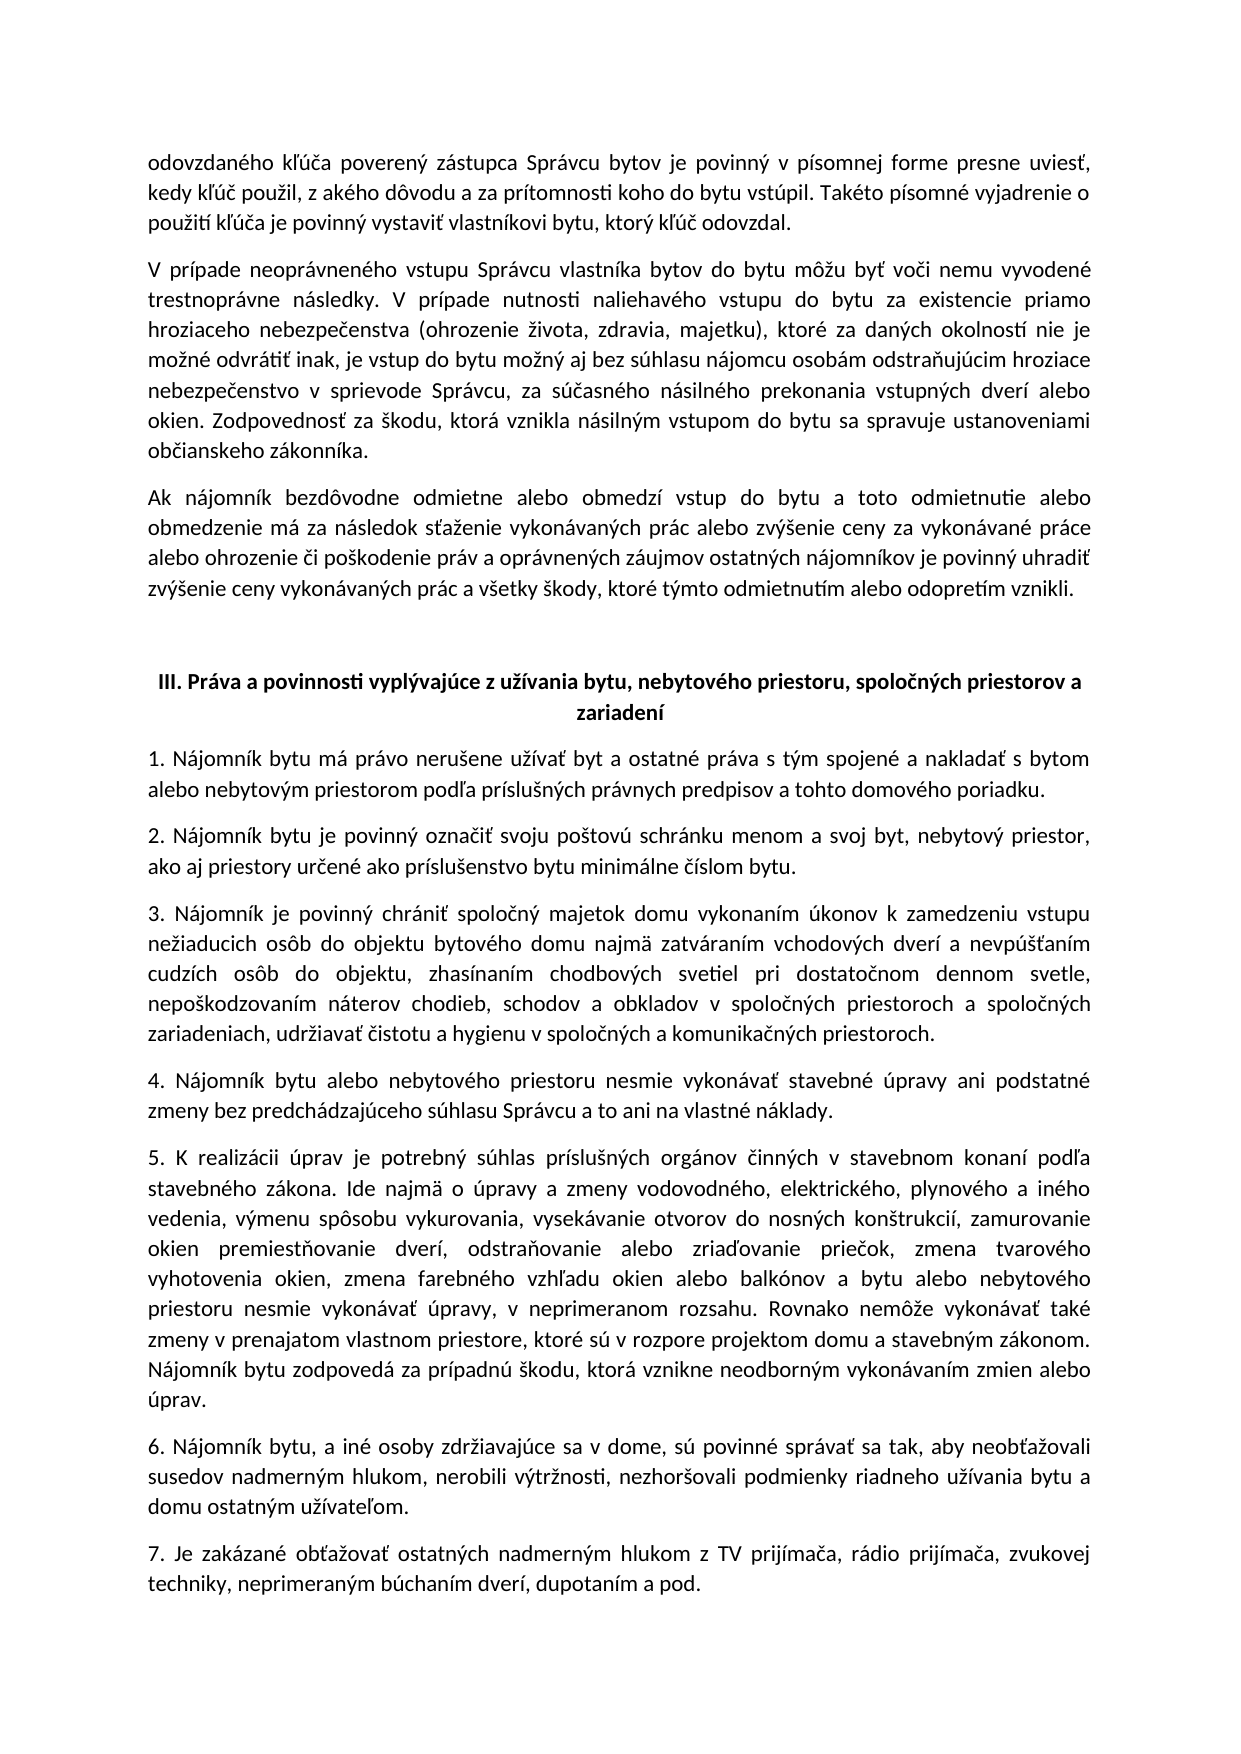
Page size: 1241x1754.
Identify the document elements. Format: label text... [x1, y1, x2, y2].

text 3. Nájomník je povinný chrániť spoločný majetok domu vykonaním úkonov k zamedzeniu vstupu nežiaducich osôb do objektu bytového domu najmä zatváraním vchodových dverí a nevpúšťaním cudzích osôb do objektu, zhasínaním chodbových svetiel pri dostatočnom dennom svetle, nepoškodzovaním náterov chodieb, schodov a obkladov v spoločných priestoroch a spoločných zariadeniach, udržiavať čistotu a hygienu v spoločných a komunikačných priestoroch. [148, 899, 1093, 1047]
text 4. Nájomník bytu alebo nebytového priestoru nesmie vykonávať stavebné úpravy ani podstatné zmeny bez predchádzajúceho súhlasu Správcu a to ani na vlastné náklady. [148, 1066, 1093, 1124]
text 1. Nájomník bytu má právo nerušene užívať byt a ostatné práva s tým spojené a nakladať s bytom alebo nebytovým priestorom podľa príslušných právnych predpisov a tohto domového poriadku. [148, 744, 1093, 803]
text 7. Je zakázané obťažovať ostatných nadmerným hlukom z TV prijímača, rádio prijímača, zvukovej techniky, neprimeraným búchaním dverí, dupotaním a pod. [148, 1539, 1093, 1597]
text Ak nájomník bezdôvodne odmietne alebo obmedzí vstup do bytu a toto odmietnutie alebo obmedzenie má za následok sťaženie vykonávaných prác alebo zvýšenie ceny za vykonávané práce alebo ohrozenie či poškodenie práv a oprávnených záujmov ostatných nájomníkov je povinný uhradiť zvýšenie ceny vykonávaných prác a všetky škody, ktoré týmto odmietnutím alebo odopretím vznikli. [148, 483, 1093, 602]
text 5. K realizácii úprav je potrebný súhlas príslušných orgánov činných v stavebnom konaní podľa stavebného zákona. Ide najmä o úpravy a zmeny vodovodného, elektrického, plynového a iného vedenia, výmenu spôsobu vykurovania, vysekávanie otvorov do nosných konštrukcií, zamurovanie okien premiestňovanie dverí, odstraňovanie alebo zriaďovanie priečok, zmena tvarového vyhotovenia okien, zmena farebného vzhľadu okien alebo balkónov a bytu alebo nebytového priestoru nesmie vykonávať úpravy, v neprimeranom rozsahu. Rovnako nemôže vykonávať také zmeny v prenajatom vlastnom priestore, ktoré sú v rozpore projektom domu a stavebným zákonom. Nájomník bytu zodpovedá za prípadnú škodu, ktorá vznikne neodborným vykonávaním zmien alebo úprav. [148, 1143, 1093, 1413]
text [148, 148, 1093, 236]
text III. Práva a povinnosti vyplývajúce z užívania bytu, nebytového priestoru, spoločných priestorov a zariadení [148, 667, 1093, 726]
text 6. Nájomník bytu, a iné osoby zdržiavajúce sa v dome, sú povinné správať sa tak, aby neobťažovali susedov nadmerným hlukom, nerobili výtržnosti, nezhoršovali podmienky riadneho užívania bytu a domu ostatným užívateľom. [148, 1432, 1093, 1520]
text 2. Nájomník bytu je povinný označiť svoju poštovú schránku menom a svoj byt, nebytový priestor, ako aj priestory určené ako príslušenstvo bytu minimálne číslom bytu. [148, 822, 1093, 880]
text V prípade neoprávneného vstupu Správcu vlastníka bytov do bytu môžu byť voči nemu vyvodené trestnoprávne následky. V prípade nutnosti naliehavého vstupu do bytu za existencie priamo hroziaceho nebezpečenstva (ohrozenie života, zdravia, majetku), ktoré za daných okolností nie je možné odvrátiť inak, je vstup do bytu možný aj bez súhlasu nájomcu osobám odstraňujúcim hroziace nebezpečenstvo v sprievode Správcu, za súčasného násilného prekonania vstupných dverí alebo okien. Zodpovednosť za škodu, ktorá vznikla násilným vstupom do bytu sa spravuje ustanoveniami občianskeho zákonníka. [148, 255, 1093, 464]
